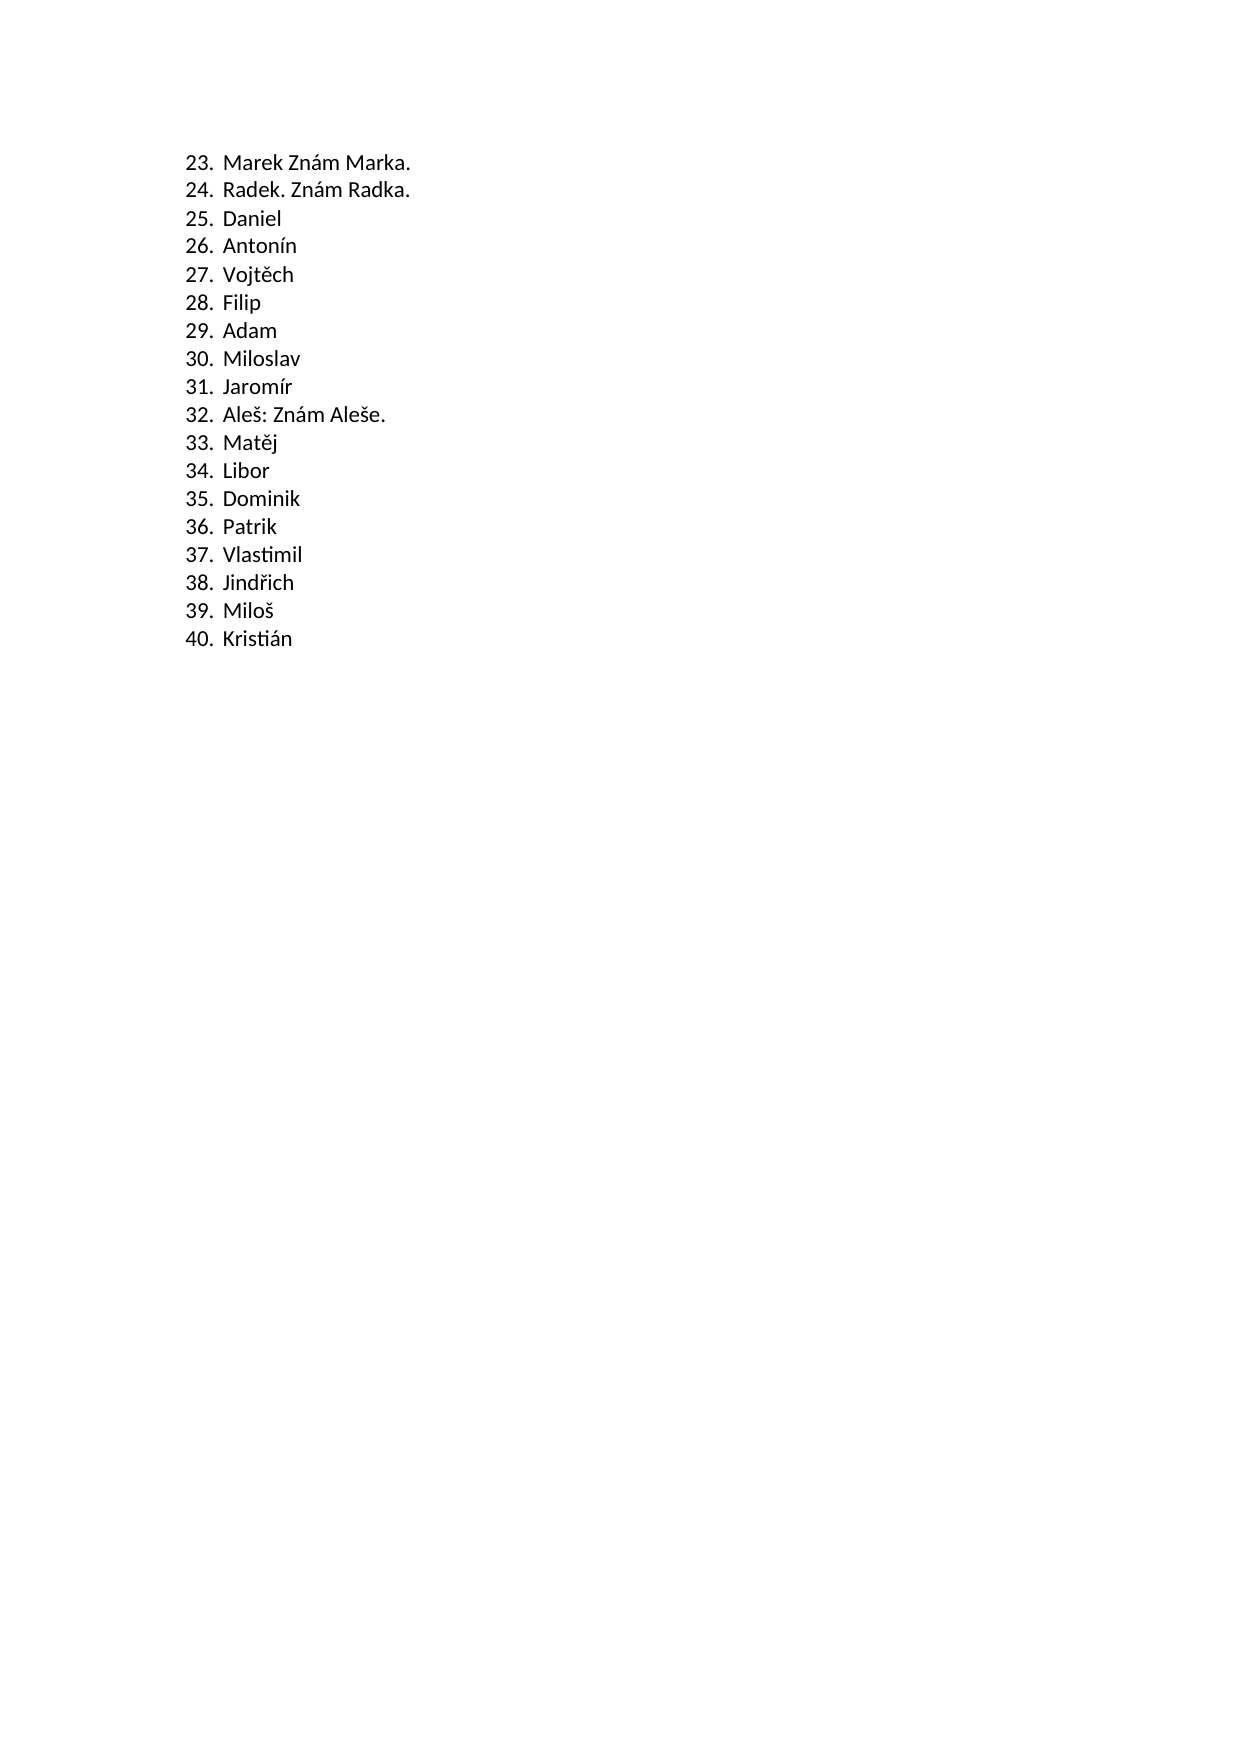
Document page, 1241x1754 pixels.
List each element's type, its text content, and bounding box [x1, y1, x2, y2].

list Jindřich [185, 568, 1093, 596]
list Kristián [185, 624, 1093, 652]
list Aleš: Znám Aleše. [185, 400, 1093, 428]
list Jaromír [185, 372, 1093, 400]
list Marek Znám Marka. [185, 148, 1093, 176]
list Daniel [185, 204, 1093, 232]
list Libor [185, 456, 1093, 484]
list Miloslav [185, 344, 1093, 372]
list Adam [185, 316, 1093, 344]
list Vojtěch [185, 260, 1093, 288]
list Vlastimil [185, 540, 1093, 568]
list Patrik [185, 512, 1093, 540]
list Miloš [185, 596, 1093, 624]
list Radek. Znám Radka. [185, 176, 1093, 204]
list Matěj [185, 428, 1093, 456]
list Antonín [185, 232, 1093, 260]
list Filip [185, 288, 1093, 316]
list Dominik [185, 484, 1093, 512]
